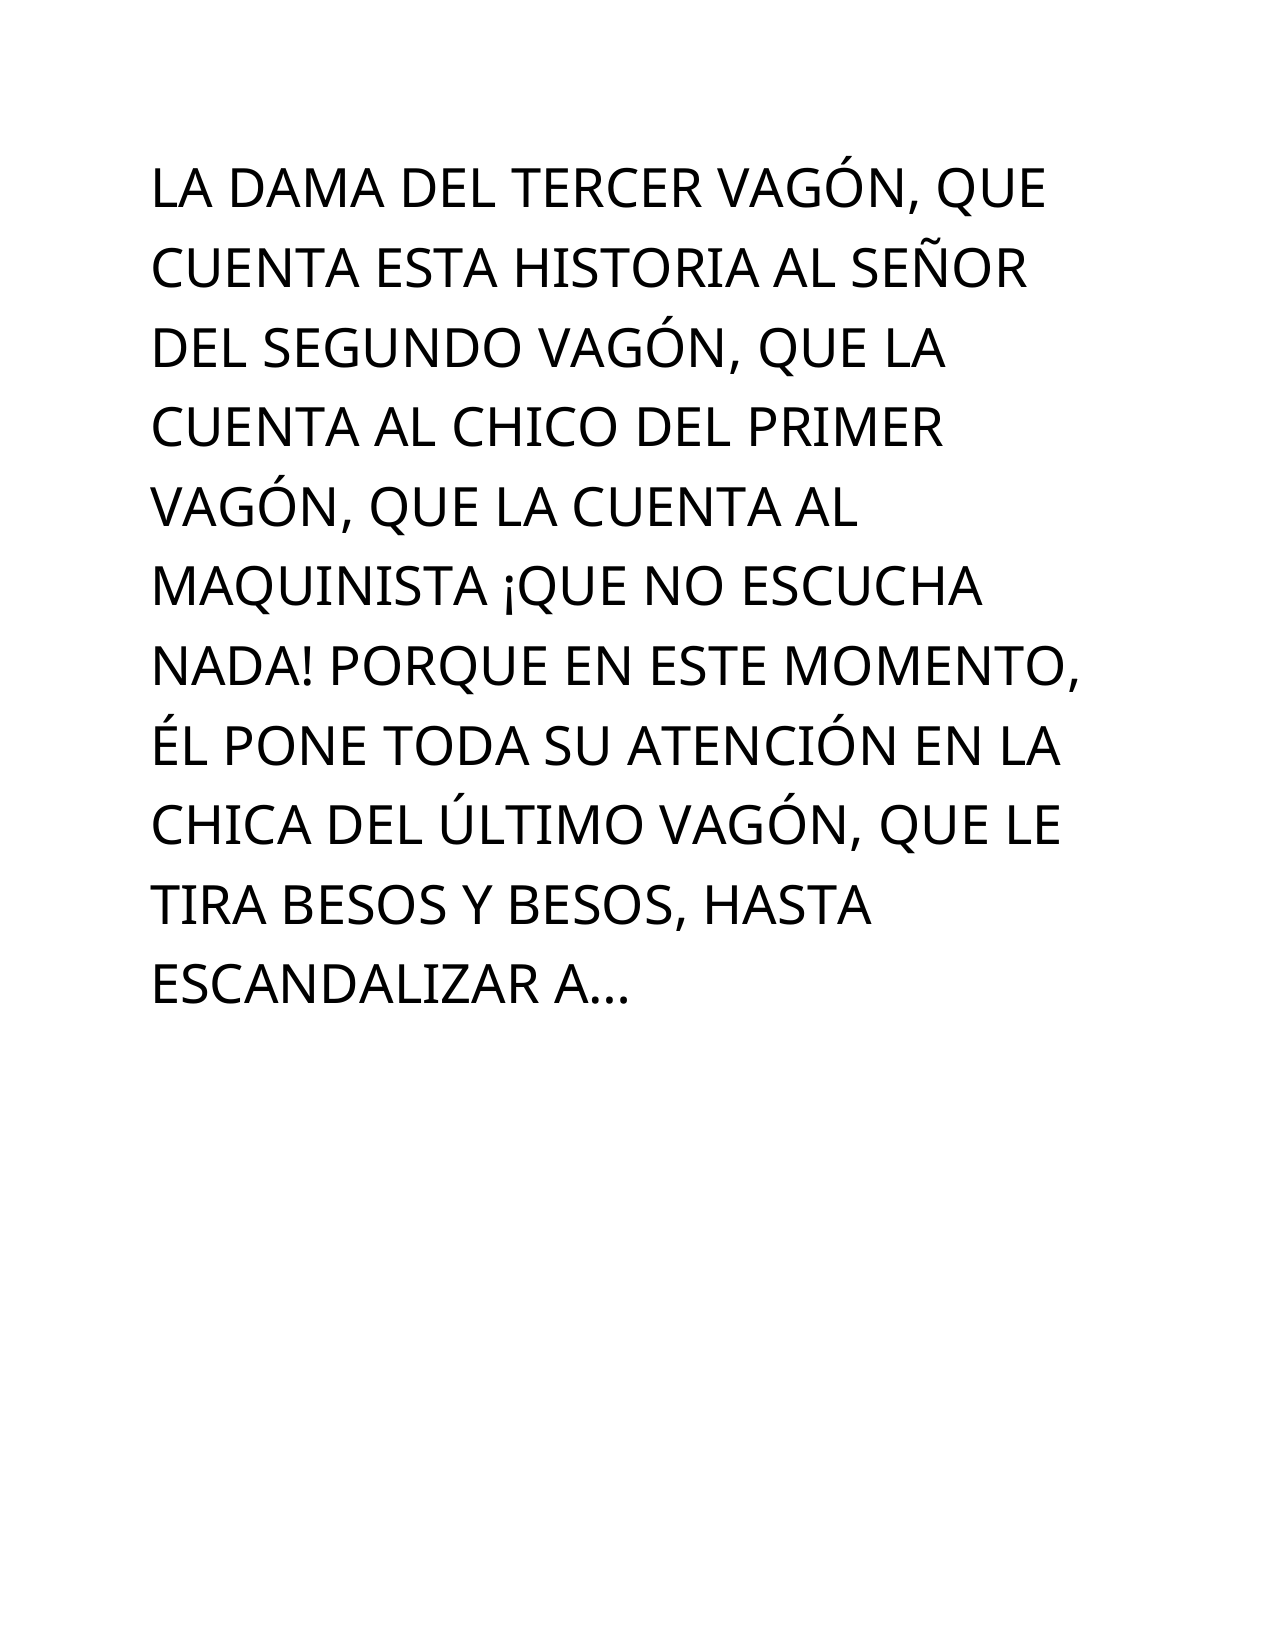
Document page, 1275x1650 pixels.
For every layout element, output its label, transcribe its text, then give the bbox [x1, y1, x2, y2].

text LA DAMA DEL TERCER VAGÓN, QUE CUENTA ESTA HISTORIA AL SEÑOR DEL SEGUNDO VAGÓN, QUE LA CUENTA AL CHICO DEL PRIMER VAGÓN, QUE LA CUENTA AL MAQUINISTA ¡QUE NO ESCUCHA NADA! PORQUE EN ESTE MOMENTO, ÉL PONE TODA SU ATENCIÓN EN LA CHICA DEL ÚLTIMO VAGÓN, QUE LE TIRA BESOS Y BESOS, HASTA ESCANDALIZAR A… [150, 150, 1125, 1019]
